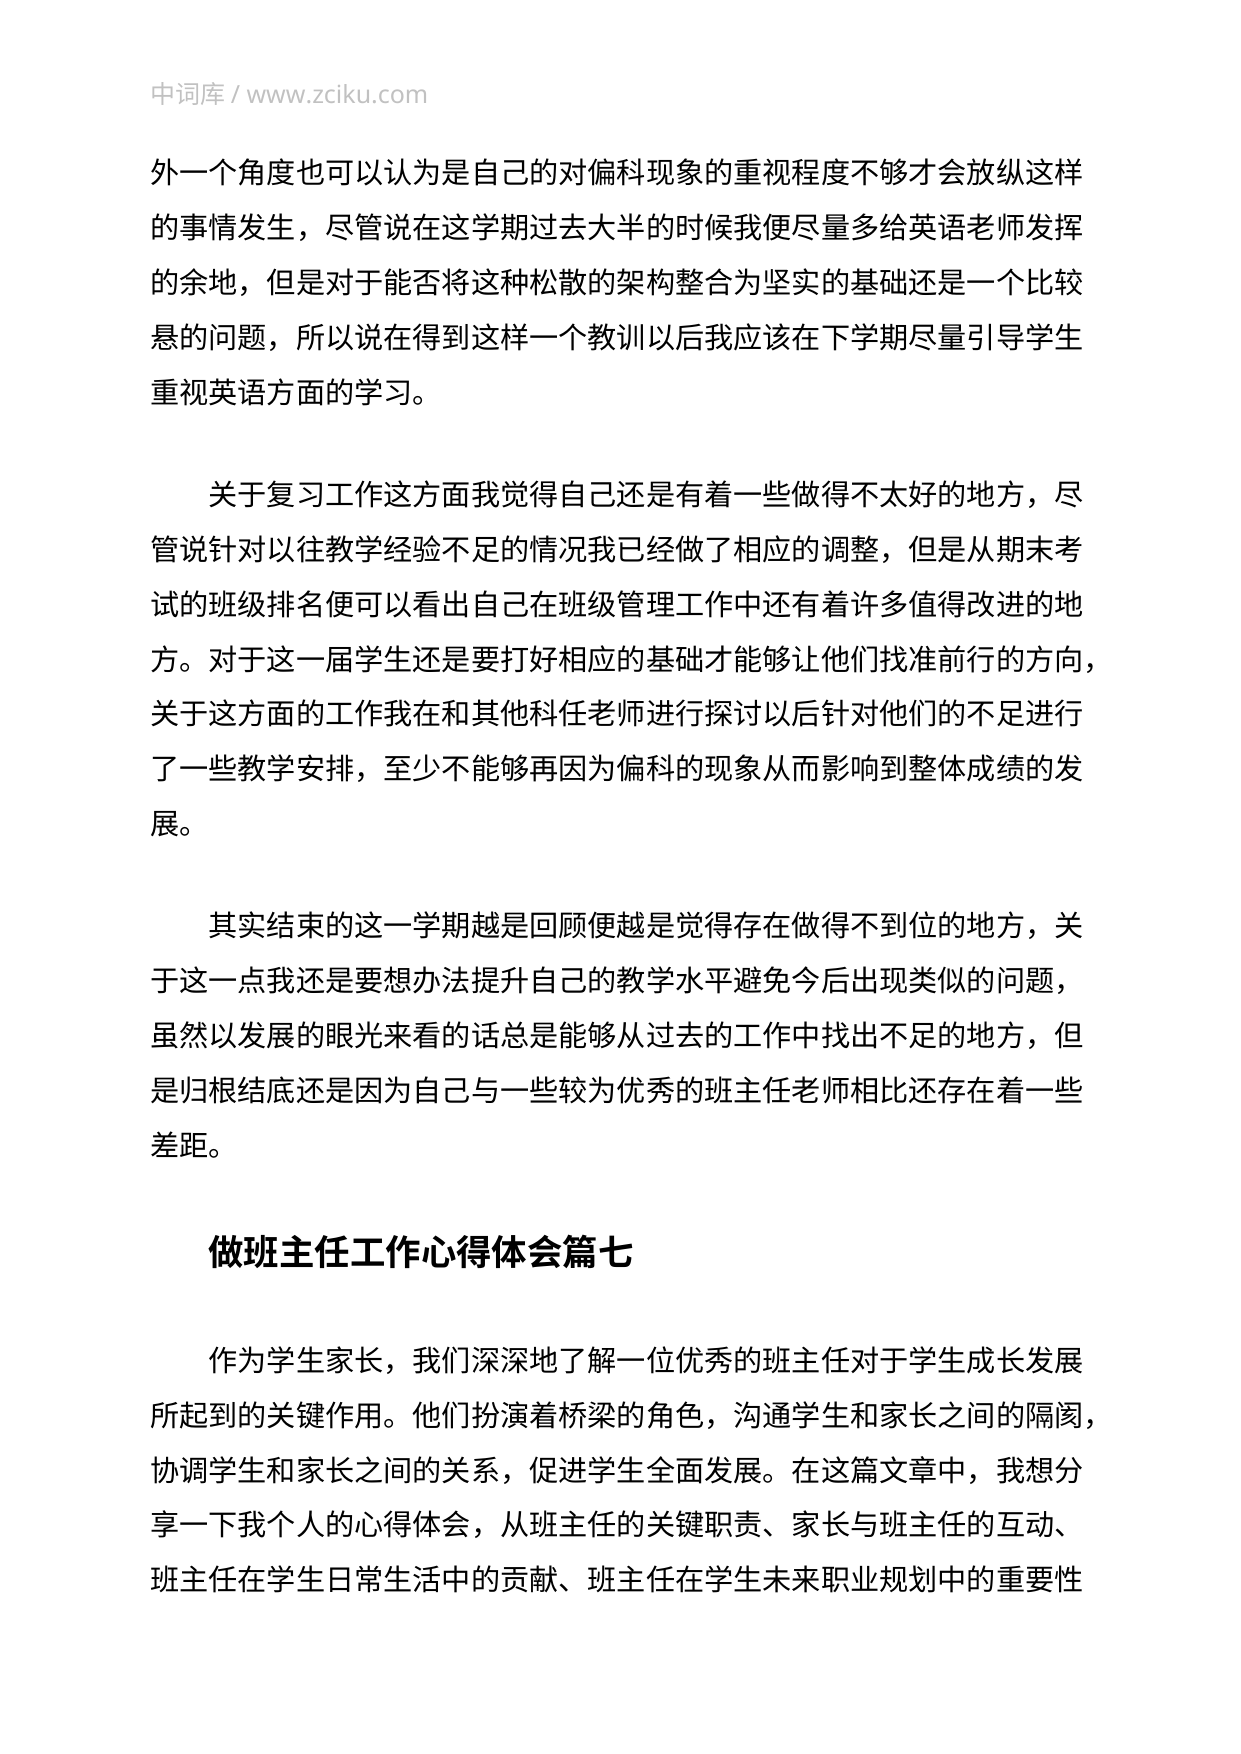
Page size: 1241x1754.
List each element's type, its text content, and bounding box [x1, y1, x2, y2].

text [150, 150, 1090, 412]
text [150, 1337, 1090, 1599]
text 做班主任工作心得体会篇七 [150, 1224, 1090, 1275]
text 其实结束的这一学期越是回顾便越是觉得存在做得不到位的地方，关于这一点我还是要想办法提升自己的教学水平避免今后出现类似的问题，虽然以发展的眼光来看的话总是能够从过去的工作中找出不足的地方，但是归根结底还是因为自己与一些较为优秀的班主任老师相比还存在着一些差距。 [150, 902, 1090, 1164]
text 关于复习工作这方面我觉得自己还是有着一些做得不太好的地方，尽管说针对以往教学经验不足的情况我已经做了相应的调整，但是从期末考试的班级排名便可以看出自己在班级管理工作中还有着许多值得改进的地方。对于这一届学生还是要打好相应的基础才能够让他们找准前行的方向，关于这方面的工作我在和其他科任老师进行探讨以后针对他们的不足进行了一些教学安排，至少不能够再因为偏科的现象从而影响到整体成绩的发展。 [150, 471, 1090, 843]
